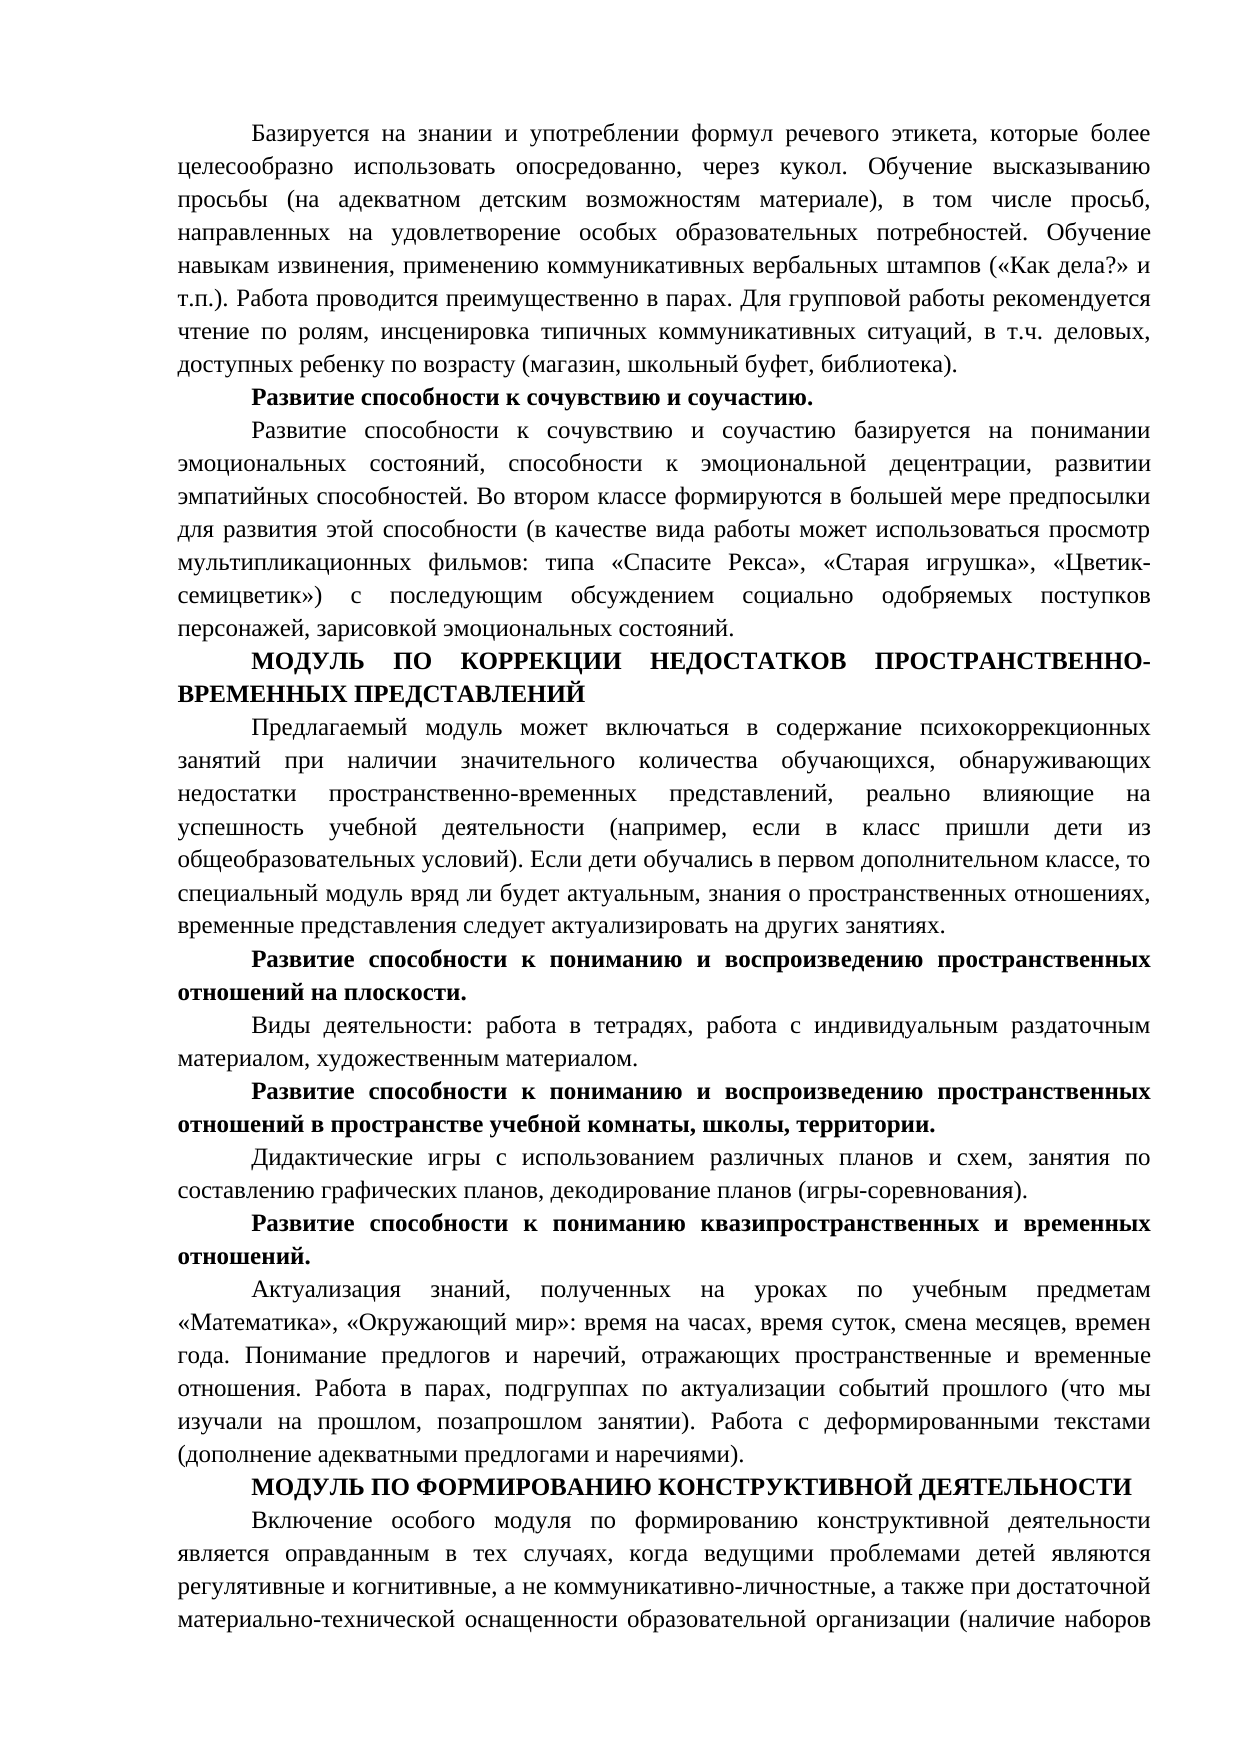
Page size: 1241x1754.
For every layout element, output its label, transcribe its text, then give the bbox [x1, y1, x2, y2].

text Развитие способности к сочувствию и соучастию. [177, 382, 1152, 411]
text Развитие способности к сочувствию и соучастию базируется на понимании эмоциональных состояний, способности к эмоциональной децентрации, развитии эмпатийных способностей. Во втором классе формируются в большей мере предпосылки для развития этой способности (в качестве вида работы может использоваться просмотр мультипликационных фильмов: типа «Спасите Рекса», «Старая игрушка», «Цветик-семицветик») с последующим обсуждением социально одобряемых поступков персонажей, зарисовкой эмоциональных состояний. [177, 415, 1152, 642]
text МОДУЛЬ ПО ФОРМИРОВАНИЮ КОНСТРУКТИВНОЙ ДЕЯТЕЛЬНОСТИ [177, 1472, 1152, 1501]
text Дидактические игры с использованием различных планов и схем, занятия по составлению графических планов, декодирование планов (игры-соревнования). [177, 1142, 1152, 1203]
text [177, 1505, 1152, 1633]
text Развитие способности к пониманию и воспроизведению пространственных отношений на плоскости. [177, 944, 1152, 1005]
text Базируется на знании и употреблении формул речевого этикета, которые более целесообразно использовать опосредованно, через кукол. Обучение высказыванию просьбы (на адекватном детским возможностям материале), в том числе просьб, направленных на удовлетворение особых образовательных потребностей. Обучение навыкам извинения, применению коммуникативных вербальных штампов («Как дела?» и т.п.). Работа проводится преимущественно в парах. Для групповой работы рекомендуется чтение по ролям, инсценировка типичных коммуникативных ситуаций, в т.ч. деловых, доступных ребенку по возрасту (магазин, школьный буфет, библиотека). [177, 118, 1152, 378]
text Развитие способности к пониманию квазипространственных и временных отношений. [177, 1208, 1152, 1269]
text Предлагаемый модуль может включаться в содержание психокоррекционных занятий при наличии значительного количества обучающихся, обнаруживающих недостатки пространственно-временных представлений, реально влияющие на успешность учебной деятельности (например, если в класс пришли дети из общеобразовательных условий). Если дети обучались в первом дополнительном классе, то специальный модуль вряд ли будет актуальным, знания о пространственных отношениях, временные представления следует актуализировать на других занятиях. [177, 712, 1152, 939]
text Виды деятельности: работа в тетрадях, работа с индивидуальным раздаточным материалом, художественным материалом. [177, 1010, 1152, 1071]
text МОДУЛЬ ПО КОРРЕКЦИИ НЕДОСТАТКОВ ПРОСТРАНСТВЕННО-ВРЕМЕННЫХ ПРЕДСТАВЛЕНИЙ [177, 646, 1152, 708]
text Актуализация знаний, полученных на уроках по учебным предметам «Математика», «Окружающий мир»: время на часах, время суток, смена месяцев, времен года. Понимание предлогов и наречий, отражающих пространственные и временные отношения. Работа в парах, подгруппах по актуализации событий прошлого (что мы изучали на прошлом, позапрошлом занятии). Работа с деформированными текстами (дополнение адекватными предлогами и наречиями). [177, 1274, 1152, 1468]
text Развитие способности к пониманию и воспроизведению пространственных отношений в пространстве учебной комнаты, школы, территории. [177, 1076, 1152, 1137]
